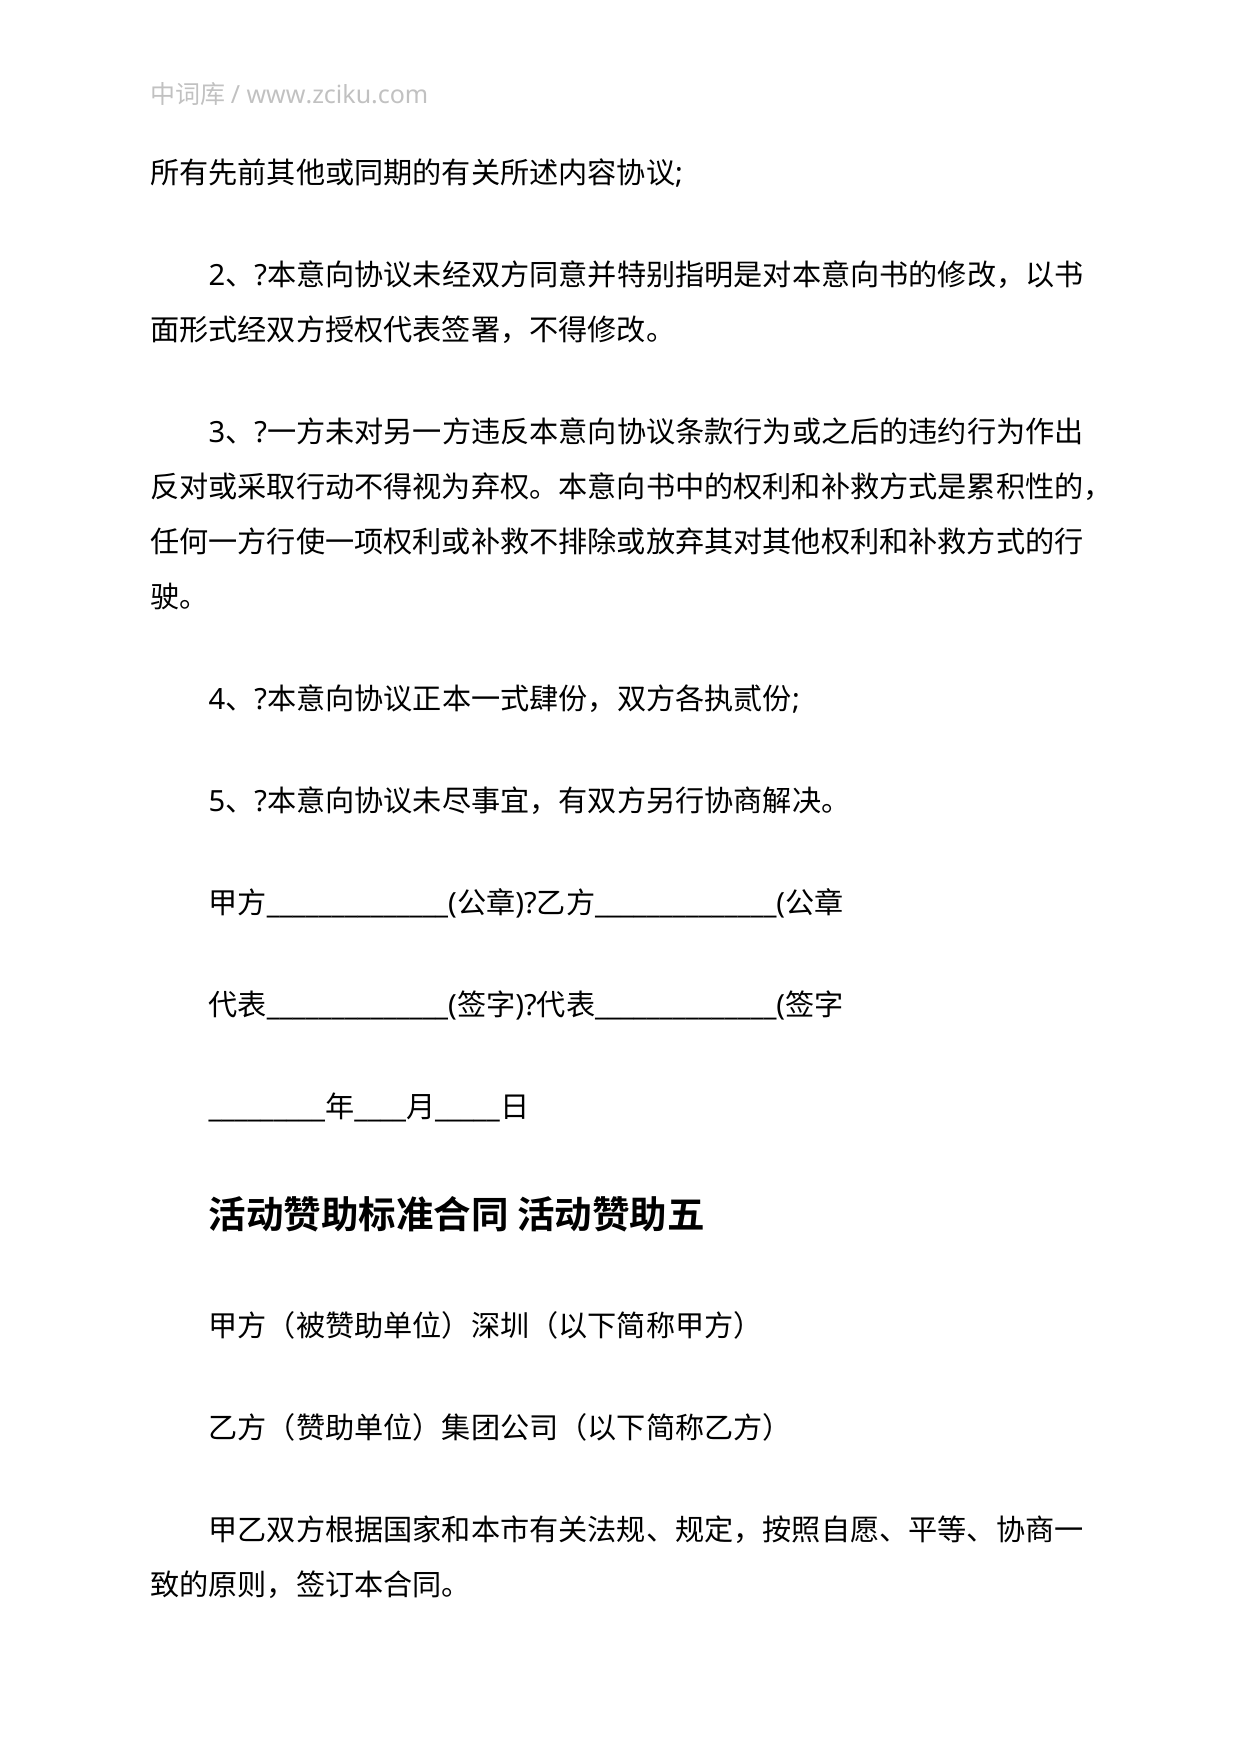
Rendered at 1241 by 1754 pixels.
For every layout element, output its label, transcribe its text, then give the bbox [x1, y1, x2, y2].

text 活动赞助标准合同 活动赞助五 [150, 1185, 1090, 1239]
text 2、?本意向协议未经双方同意并特别指明是对本意向书的修改，以书面形式经双方授权代表签署，不得修改。 [150, 252, 1090, 349]
text _________年____月_____日 [150, 1083, 1090, 1126]
text 代表______________(签字)?代表______________(签字 [150, 981, 1090, 1024]
text 甲乙双方根据国家和本市有关法规、规定，按照自愿、平等、协商一致的原则，签订本合同。 [150, 1506, 1090, 1603]
text 乙方（赞助单位）集团公司（以下简称乙方） [150, 1404, 1090, 1447]
text 甲方（被赞助单位）深圳（以下简称甲方） [150, 1303, 1090, 1345]
text 3、?一方未对另一方违反本意向协议条款行为或之后的违约行为作出反对或采取行动不得视为弃权。本意向书中的权利和补救方式是累积性的，任何一方行使一项权利或补救不排除或放弃其对其他权利和补救方式的行驶。 [150, 409, 1090, 616]
text 甲方______________(公章)?乙方______________(公章 [150, 879, 1090, 922]
text 4、?本意向协议正本一式肆份，双方各执贰份; [150, 675, 1090, 718]
text 5、?本意向协议未尽事宜，有双方另行协商解决。 [150, 777, 1090, 820]
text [150, 150, 1090, 192]
